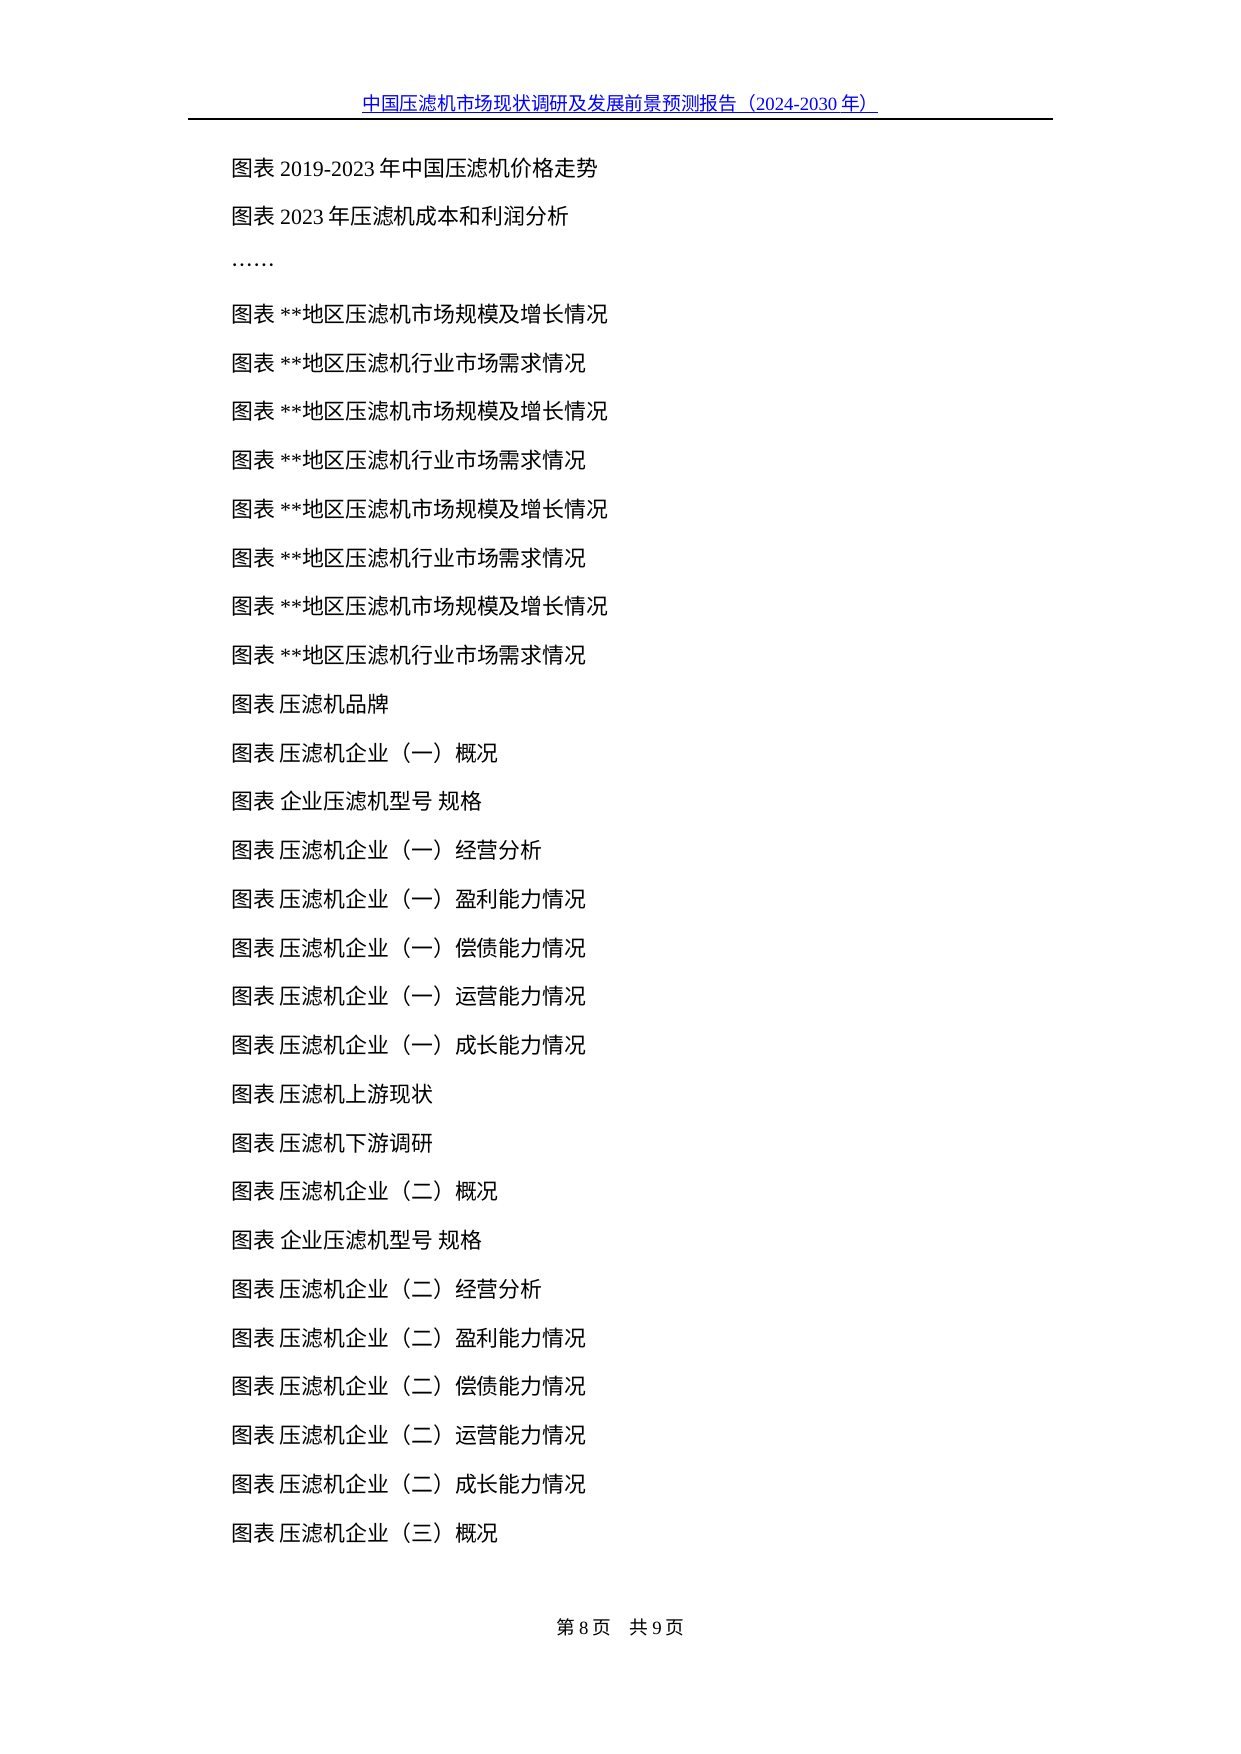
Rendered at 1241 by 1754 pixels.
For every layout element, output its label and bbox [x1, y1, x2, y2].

text [187, 150, 1053, 1548]
